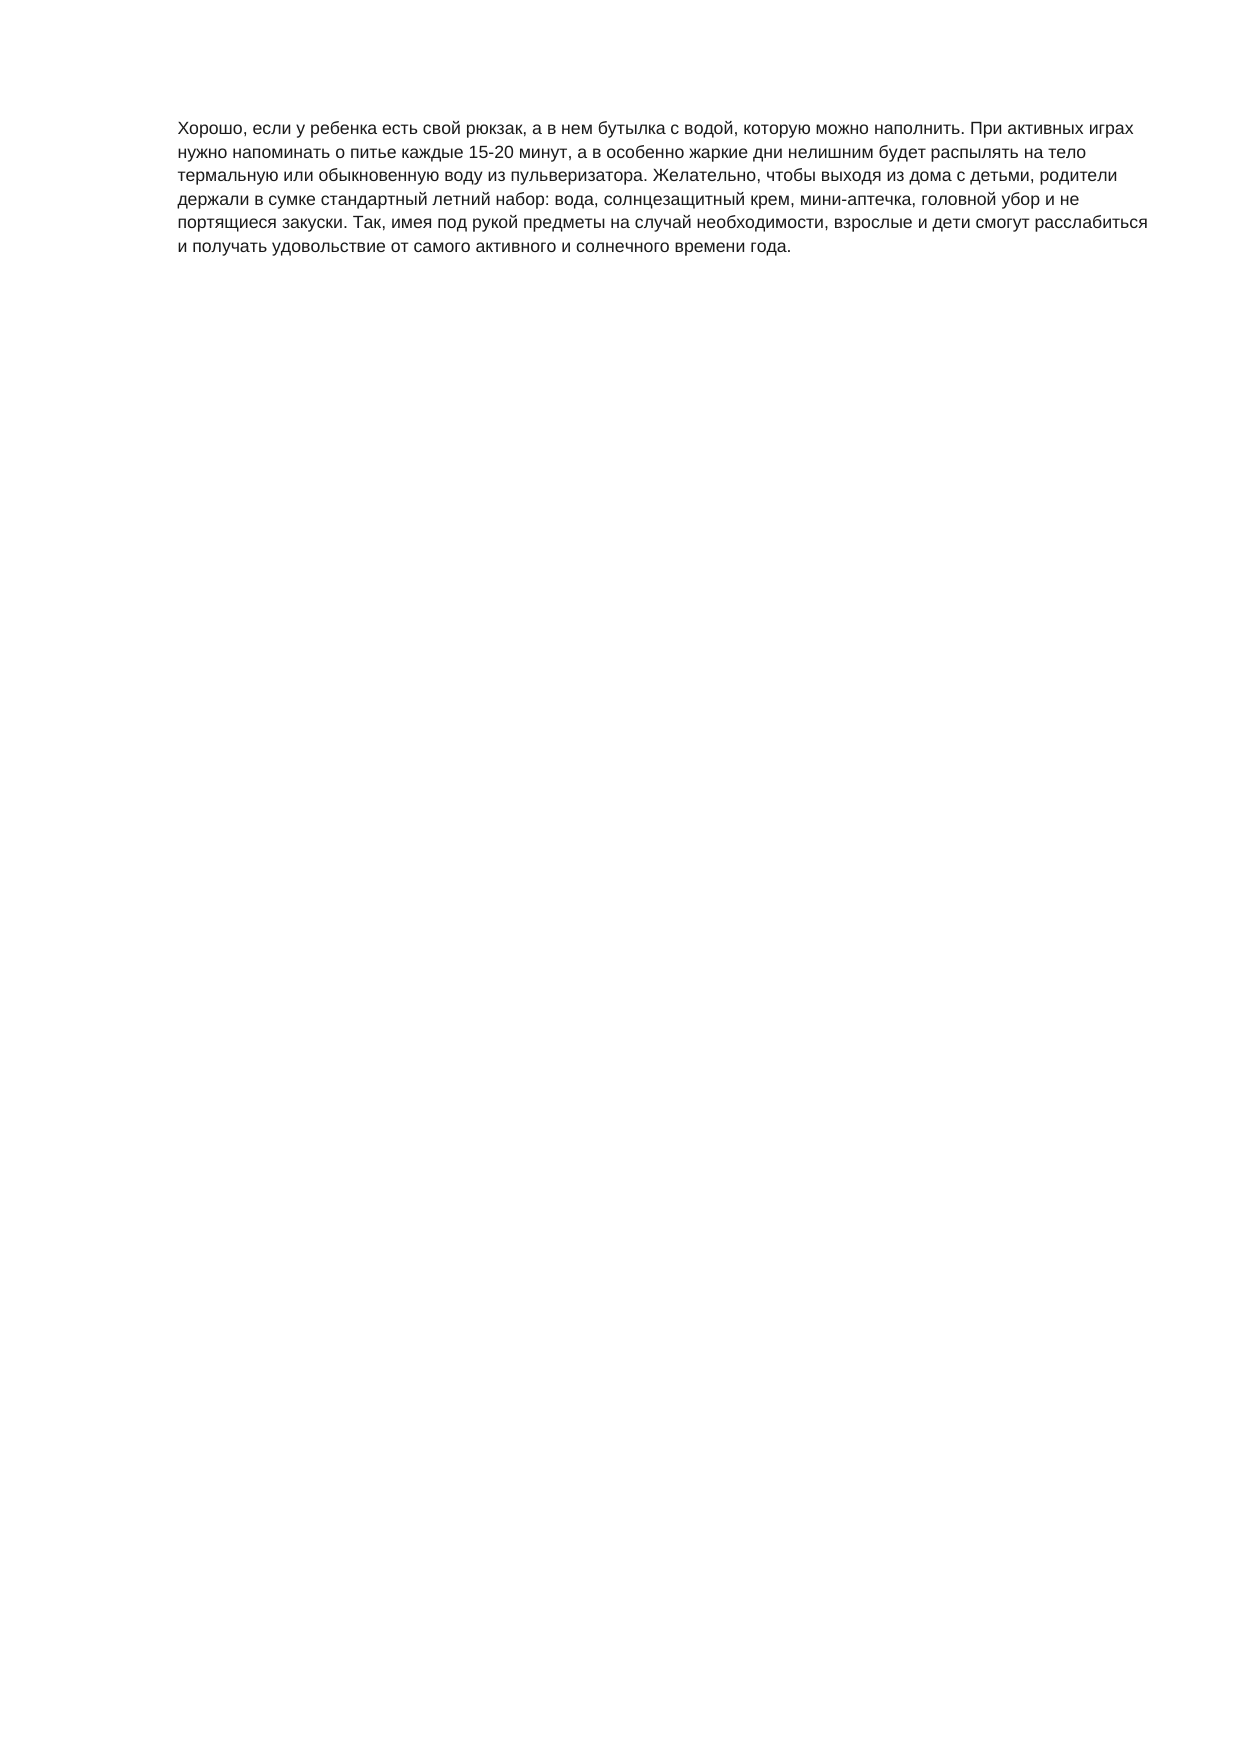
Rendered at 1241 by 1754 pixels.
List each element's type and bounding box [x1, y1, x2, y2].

text [177, 118, 1152, 256]
